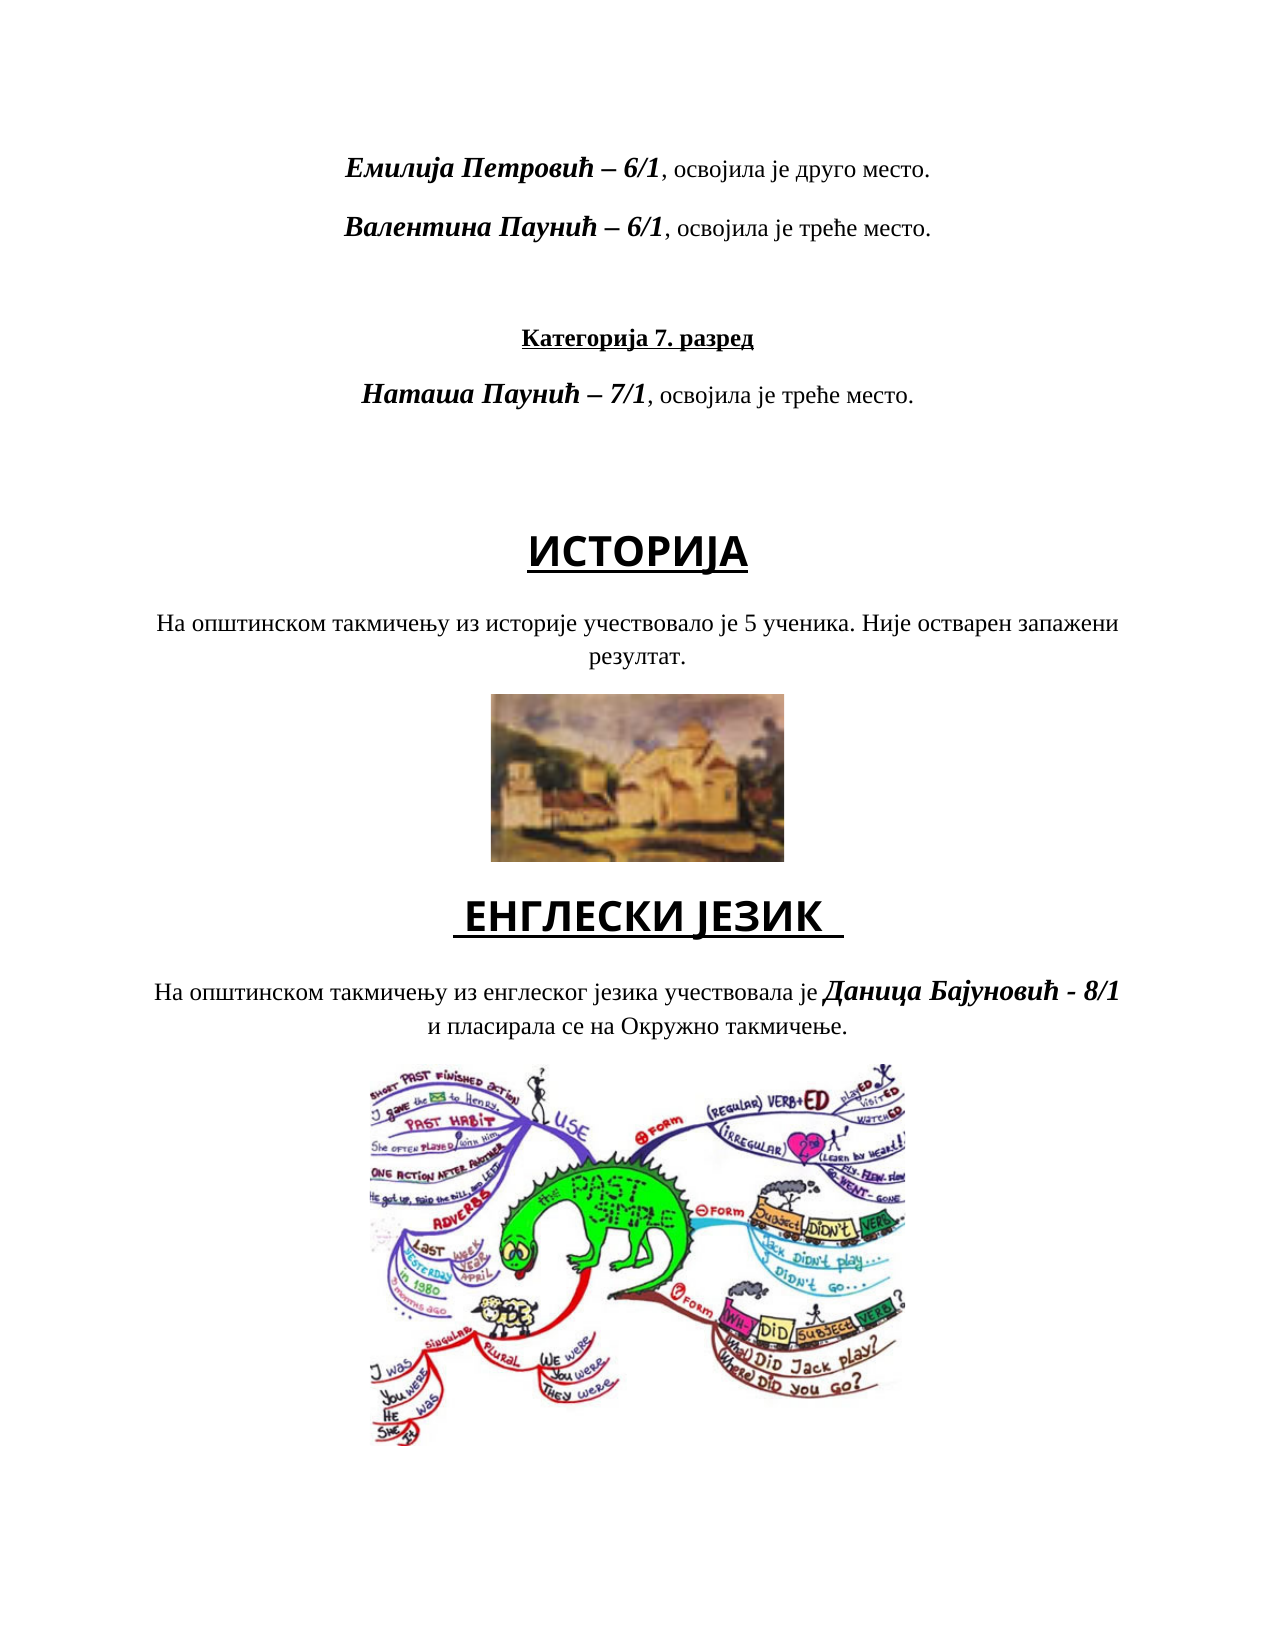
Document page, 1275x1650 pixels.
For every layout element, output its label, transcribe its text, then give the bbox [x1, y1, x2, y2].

text Наташа Паунић – 7/1, освојила је треће место. [150, 376, 1125, 410]
text ИСТОРИЈА [150, 522, 1125, 579]
text Емилија Петровић – 6/1, освојила је друго место. [150, 150, 1125, 183]
picture [490, 694, 785, 862]
text ЕНГЛЕСКИ ЈЕЗИК [150, 887, 1125, 944]
text Категорија 7. разред [150, 323, 1125, 351]
text Валентина Паунић – 6/1, освојила је треће место. [150, 209, 1125, 243]
text На општинском такмичењу из историје учествовало је 5 ученика. Није остварен запажени резултат. [150, 608, 1125, 670]
picture [369, 1064, 906, 1446]
text На општинском такмичењу из енглеског језика учествовала је Даница Бајуновић - 8/1 и пласирала се на Окружно такмичење. [150, 973, 1125, 1039]
